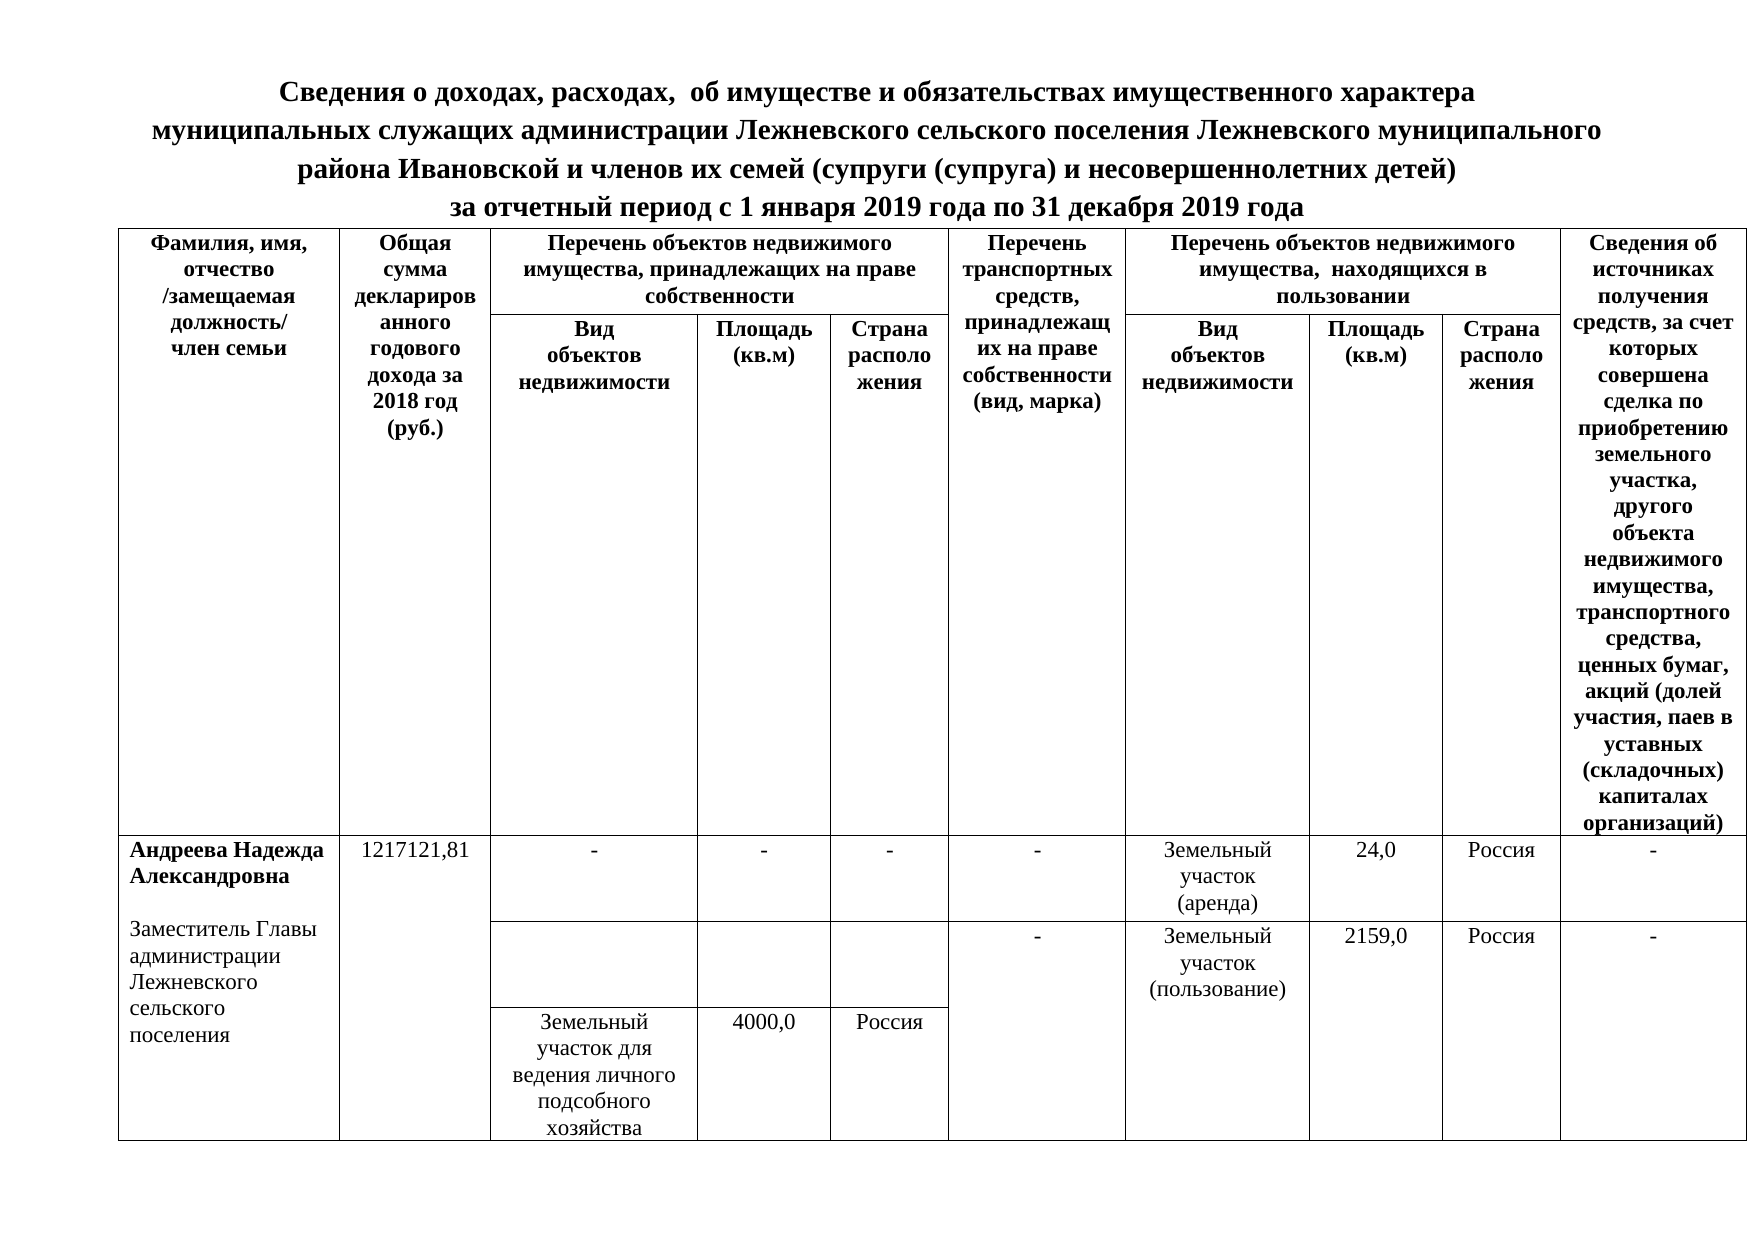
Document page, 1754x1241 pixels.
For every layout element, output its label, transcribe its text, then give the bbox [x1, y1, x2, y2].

table_header Перечень транспортных средств, принадлежащих на праве собственности (вид, марка) [949, 229, 1125, 835]
table_header Перечень объектов недвижимого имущества, принадлежащих на праве собственности [491, 229, 948, 314]
table_cell Страна расположения [1443, 315, 1560, 835]
table_cell Вид объектов недвижимости [491, 315, 697, 835]
table_cell Россия [1443, 922, 1560, 1140]
table_cell Страна расположения [831, 315, 948, 835]
table_cell - [1561, 922, 1746, 1140]
table_header Перечень объектов недвижимого имущества, находящихся в пользовании [1126, 229, 1560, 314]
table_cell [491, 922, 697, 1007]
table_cell Россия [1443, 836, 1560, 921]
table_cell Площадь (кв.м) [1310, 315, 1442, 835]
table_cell - [831, 836, 948, 921]
table_cell Площадь (кв.м) [698, 315, 830, 835]
table_cell Андреева Надежда Александровна Заместитель Главы администрации Лежневского сельского поселения [119, 836, 339, 1140]
text за отчетный период с 1 января 2019 года по 31 декабря 2019 года [118, 189, 1636, 223]
table_cell Вид объектов недвижимости [1126, 315, 1309, 835]
table_header Общая сумма декларированного годового дохода за 2018 год (руб.) [340, 229, 490, 835]
table_cell Земельный участок (аренда) [1126, 836, 1309, 921]
table_cell 1217121,81 [340, 836, 490, 1140]
table_cell - [698, 836, 830, 921]
table_cell 2159,0 [1310, 922, 1442, 1140]
text муниципальных служащих администрации Лежневского сельского поселения Лежневского муниципального района Ивановской и членов их семей (супруги (супруга) и несовершеннолетних детей) [118, 112, 1636, 184]
text Сведения о доходах, расходах, об имуществе и обязательствах имущественного характера [118, 74, 1636, 107]
table_header Фамилия, имя, отчество /замещаемая должность/ член семьи [119, 229, 339, 835]
table_header Сведения об источниках получения средств, за счет которых совершена сделка по приобретению земельного участка, другого объекта недвижимого имущества, транспортного средства, ценных бумаг, акций (долей участия, паев в уставных (складочных) капиталах организаций) [1561, 229, 1746, 835]
table_cell [831, 922, 948, 1007]
table_cell - [949, 836, 1125, 921]
table_cell - [949, 922, 1125, 1140]
table_cell Россия [831, 1008, 948, 1140]
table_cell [491, 1008, 697, 1140]
table_cell - [1561, 836, 1746, 921]
table_cell 4000,0 [698, 1008, 830, 1140]
table_cell Земельный участок (пользование) [1126, 922, 1309, 1140]
table_cell [698, 922, 830, 1007]
table_cell 24,0 [1310, 836, 1442, 921]
table_cell - [491, 836, 697, 921]
